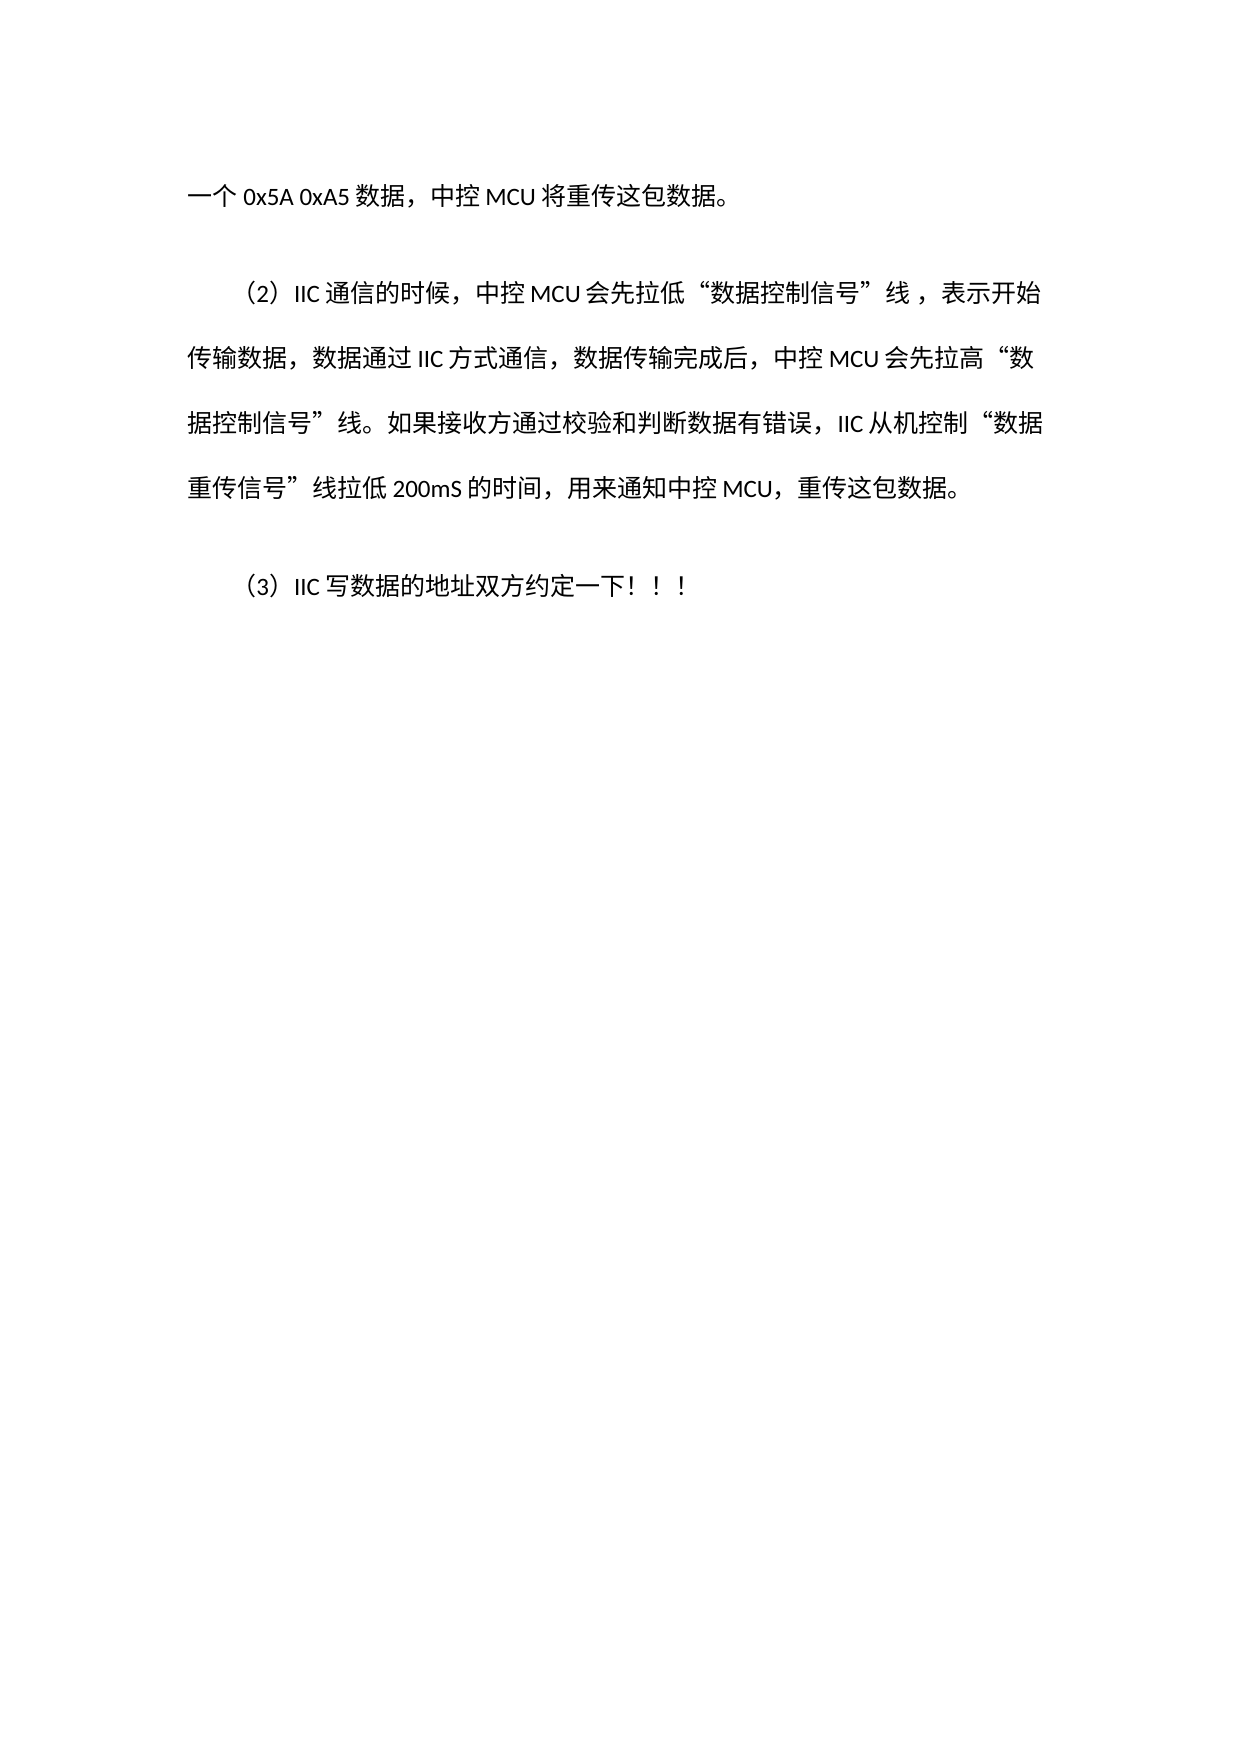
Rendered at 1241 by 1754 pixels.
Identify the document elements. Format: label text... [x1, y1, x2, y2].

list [187, 162, 1053, 227]
list IIC 写数据的地址双方约定一下！！！ [187, 552, 1053, 617]
list IIC通信的时候，中控MCU会先拉低“数据控制信号”线 ，表示开始传输数据，数据通过IIC方式通信，数据传输完成后，中控MCU会先拉高“数据控制信号”线。如果接收方通过校验和判断数据有错误，IIC从机控制“数据重传信号”线拉低200mS的时间，用来通知中控MCU，重传这包数据。 [187, 259, 1053, 519]
